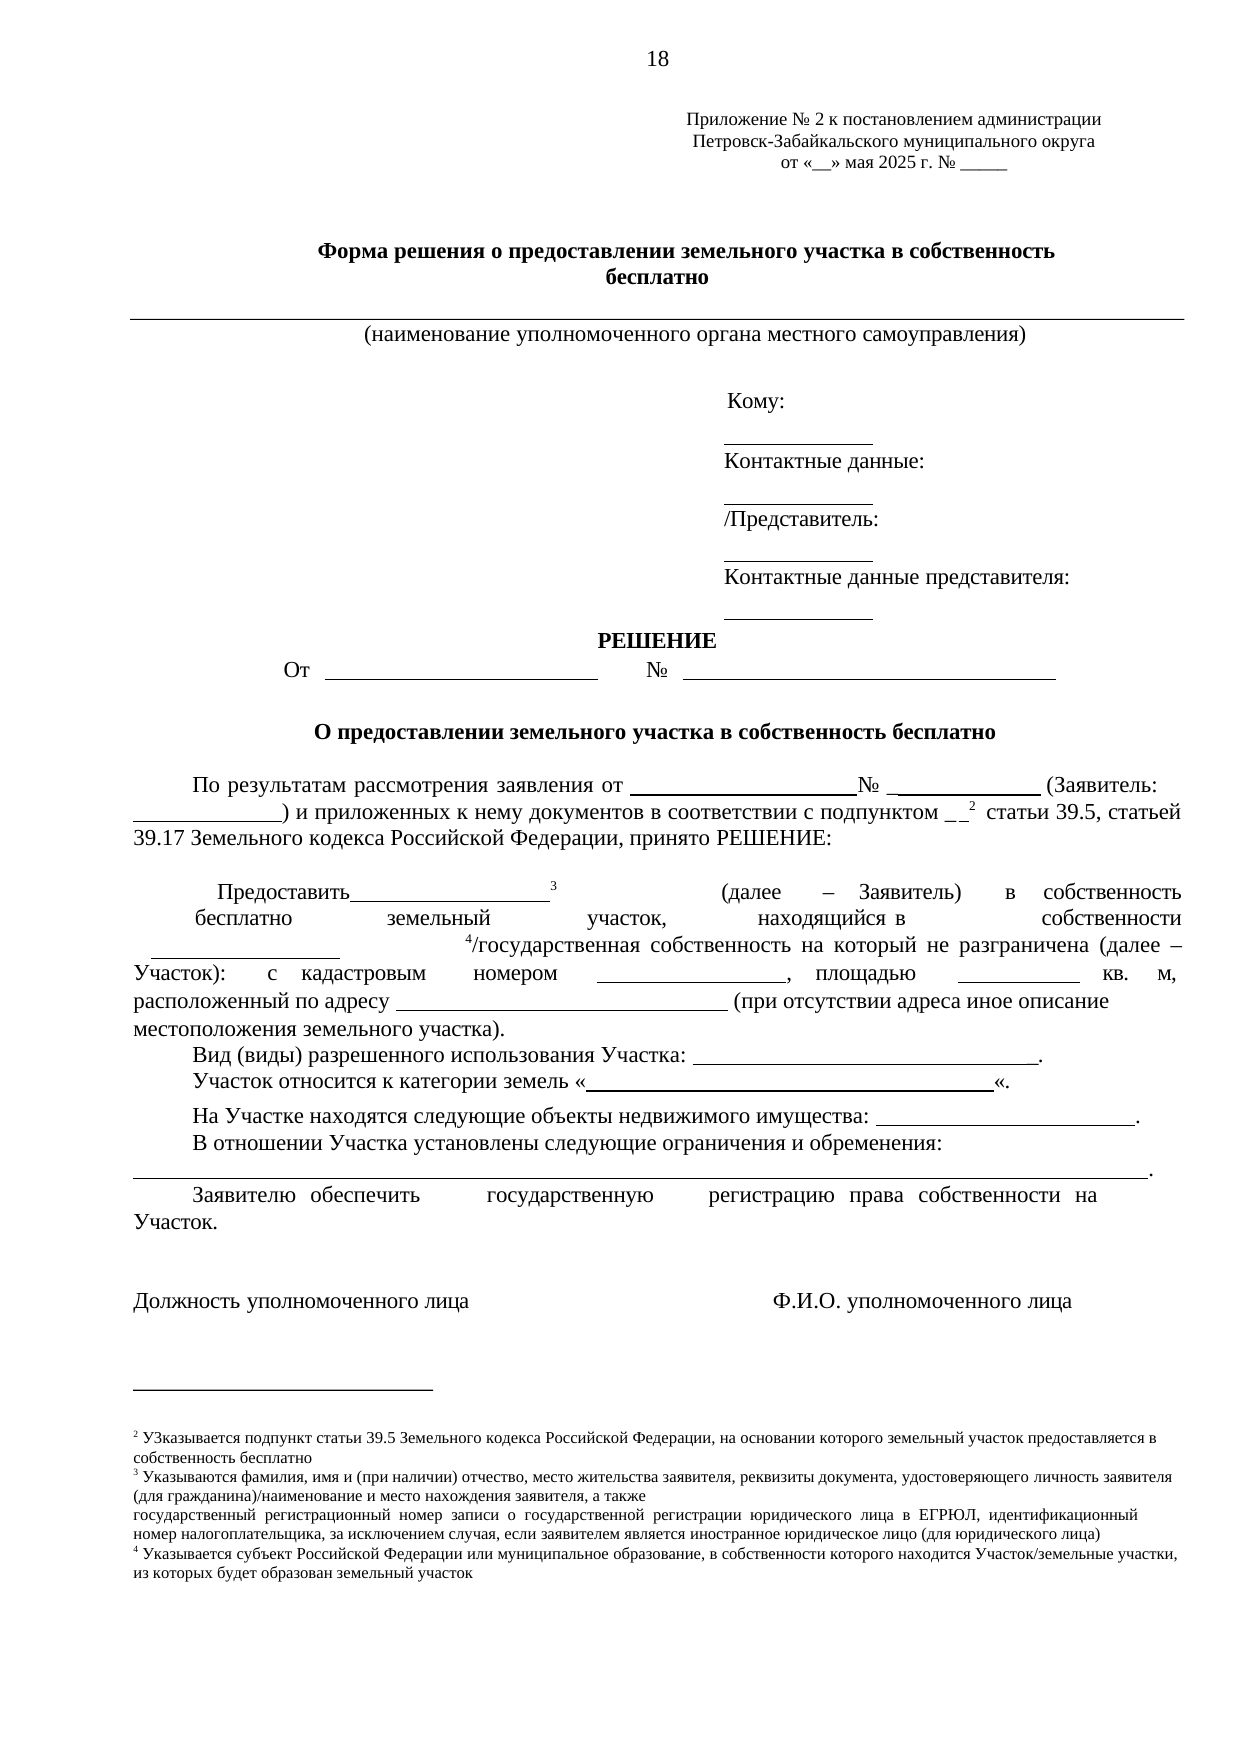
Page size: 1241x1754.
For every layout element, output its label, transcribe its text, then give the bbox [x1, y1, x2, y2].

text 2 У3казывается подпункт статьи 39.5 Земельного кодекса Российской Федерации, на основании которого земельный участок предоставляется в собственность бесплатно [133, 1428, 1196, 1467]
text (наименование уполномоченного органа местного самоуправления) [194, 320, 1196, 347]
text Кому: [354, 387, 1158, 413]
text . [133, 1155, 1196, 1181]
text Участок): с кадастровым номером , площадью кв. м, [133, 959, 1196, 986]
text Должность уполномоченного лица Ф.И.О. уполномоченного лица [133, 1287, 1196, 1313]
text от «__» мая 2025 г. № _____ [591, 151, 1196, 173]
text Петровск-Забайкальского муниципального округа [591, 130, 1196, 151]
text На Участке находятся следующие объекты недвижимого имущества: . В отношении Участка установлены следующие ограничения и обременения: [192, 1102, 1142, 1155]
text ) и приложенных к нему документов в соответствии с подпунктом _ 2 статьи 39.5, статьей 39.17 Земельного кодекса Российской Федерации, принято РЕШЕНИЕ: [133, 798, 1182, 851]
text О предоставлении земельного участка в собственность бесплатно [313, 718, 1196, 745]
text государственный регистрационный номер записи о государственной регистрации юридического лица в ЕГРЮЛ, идентификационный номер налогоплательщика, за исключением случая, если заявителем является иностранное юридическое лицо (для юридического лица) [133, 1505, 1138, 1543]
text 4 Указывается субъект Российской Федерации или муниципальное образование, в собственности которого находится Участок/земельные участки, из которых будет образован земельный участок [133, 1543, 1178, 1582]
text /Представитель: [724, 501, 1196, 531]
text Заявителю обеспечить государственную регистрацию права собственности на Участок. [133, 1181, 1181, 1234]
text От № [143, 654, 1196, 683]
text Контактные данные представителя: [724, 559, 1196, 589]
text По результатам рассмотрения заявления от № _ (Заявитель: [192, 771, 1196, 798]
text расположенный по адресу (при отсутствии адреса иное описание [133, 986, 1196, 1014]
text Контактные данные: [724, 442, 1196, 473]
text бесплатно [154, 263, 1161, 290]
text Вид (виды) разрешенного использования Участка: _. Участок относится к категории земель « «. [192, 1041, 1048, 1094]
text Приложение № 2 к постановлением администрации [591, 108, 1196, 130]
text РЕШЕНИЕ [154, 626, 1161, 654]
text Предоставить 3 (далее – Заявитель) в собственность бесплатно земельный участок, находящийся в собственности 4/государственная собственность на который не разграничена (далее – [133, 878, 1182, 957]
text местоположения земельного участка). [133, 1015, 1196, 1041]
subtitle Форма решения о предоставлении земельного участка в собственность [208, 237, 1164, 263]
text 3 Указываются фамилия, имя и (при наличии) отчество, место жительства заявителя, реквизиты документа, удостоверяющего личность заявителя (для гражданина)/наименование и место нахождения заявителя, а также [133, 1467, 1196, 1505]
